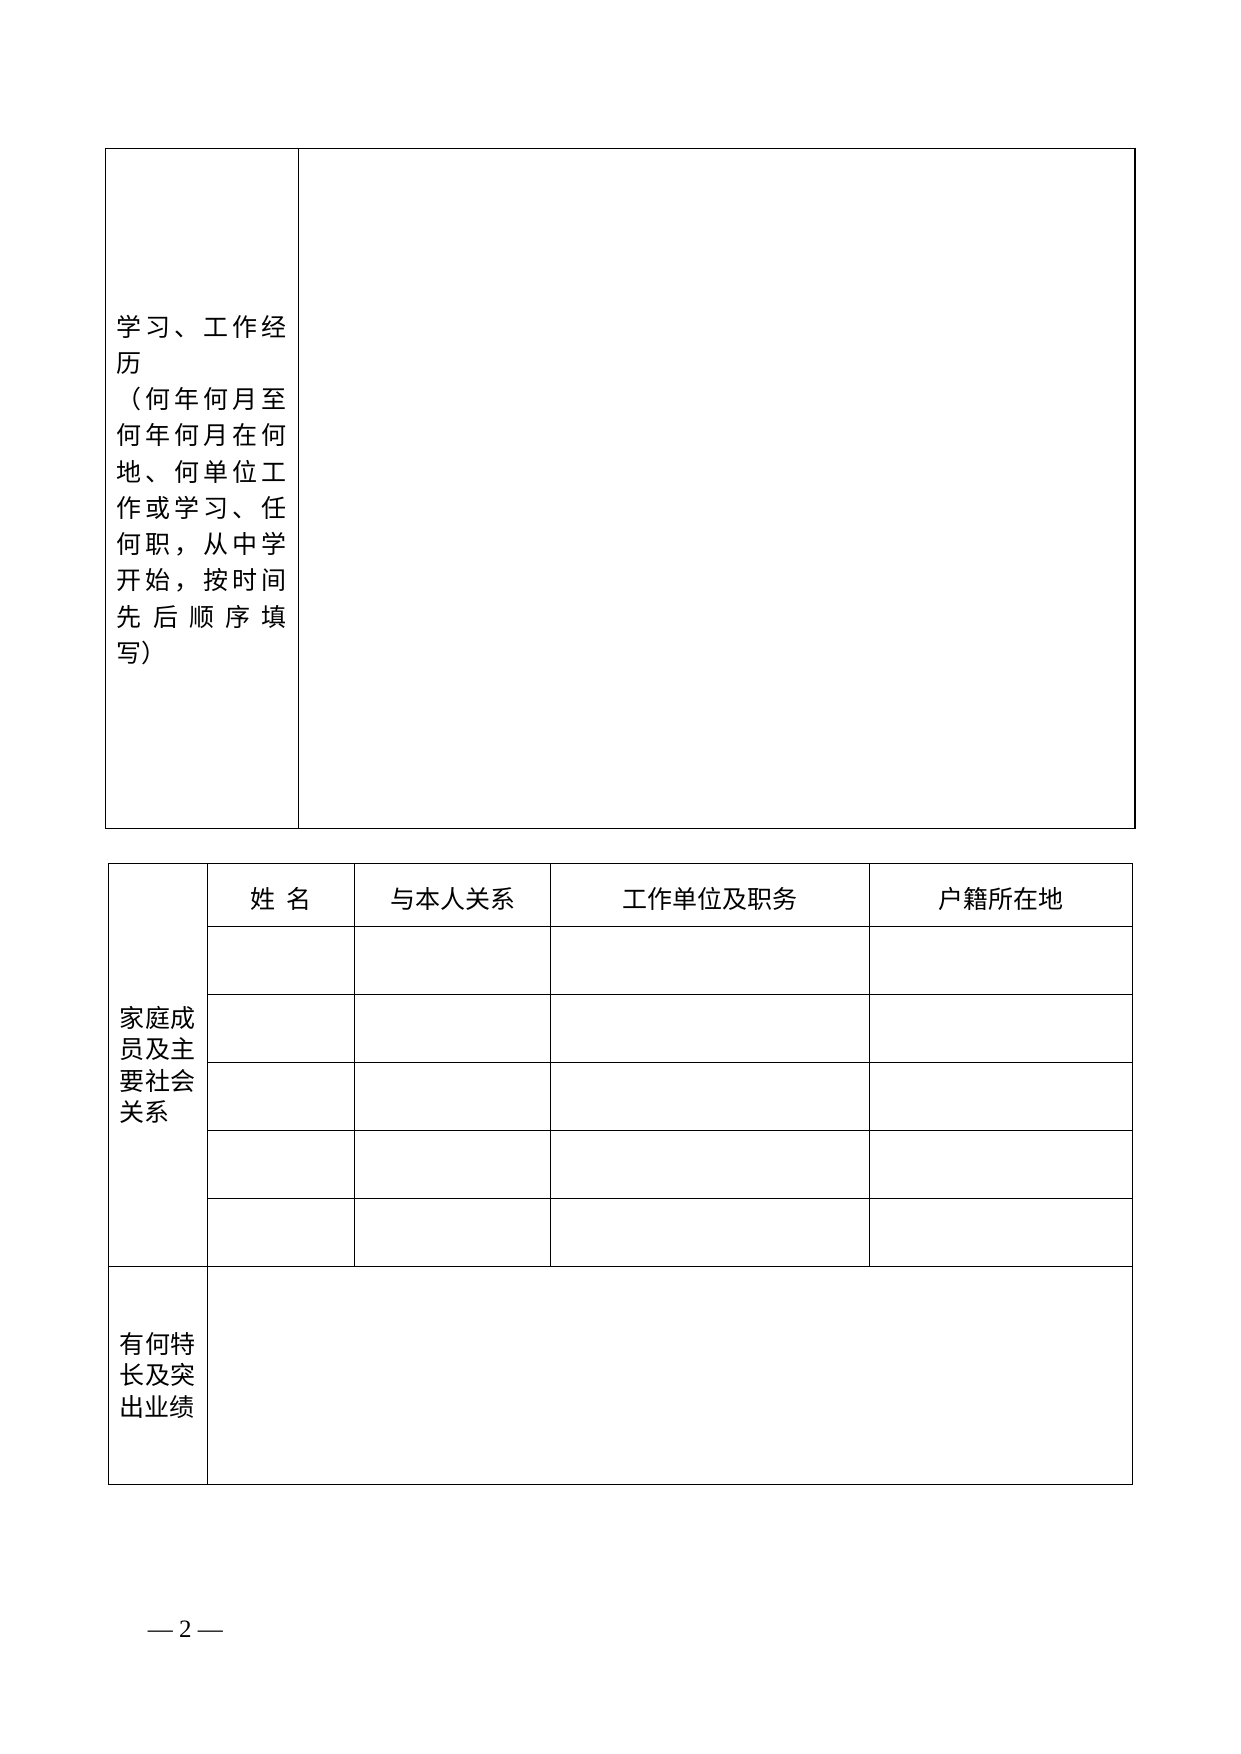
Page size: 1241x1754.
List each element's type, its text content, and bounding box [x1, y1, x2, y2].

table_cell [208, 1267, 1132, 1484]
table_header 与本人关系 [355, 864, 550, 926]
table_cell [355, 1199, 550, 1266]
table_cell [551, 1131, 869, 1198]
table_cell [208, 1063, 354, 1130]
table_cell 有何特长及突出业绩 [109, 1267, 207, 1484]
table_cell [870, 1131, 1132, 1198]
table_cell [299, 149, 1134, 828]
table_cell [208, 1199, 354, 1266]
table_header 户籍所在地 [870, 864, 1132, 926]
table_cell [208, 1131, 354, 1198]
table_cell [551, 1199, 869, 1266]
table_cell [208, 995, 354, 1062]
table_cell [355, 995, 550, 1062]
table_cell [355, 1063, 550, 1130]
table_cell [551, 995, 869, 1062]
table_cell [355, 1131, 550, 1198]
table_header 工作单位及职务 [551, 864, 869, 926]
table_cell [355, 927, 550, 994]
table_cell [870, 1063, 1132, 1130]
table_header 家庭成员及主要社会关系 [109, 864, 207, 1266]
table_cell [208, 927, 354, 994]
table_cell [870, 927, 1132, 994]
table_cell [870, 1199, 1132, 1266]
table_cell 学习、工作经历 （何年何月至何年何月在何地、何单位工作或学习、任何职，从中学开始，按时间先后顺序填写） [106, 149, 298, 828]
table_cell [551, 927, 869, 994]
table_header 姓 名 [208, 864, 354, 926]
table_cell [551, 1063, 869, 1130]
table_cell [870, 995, 1132, 1062]
